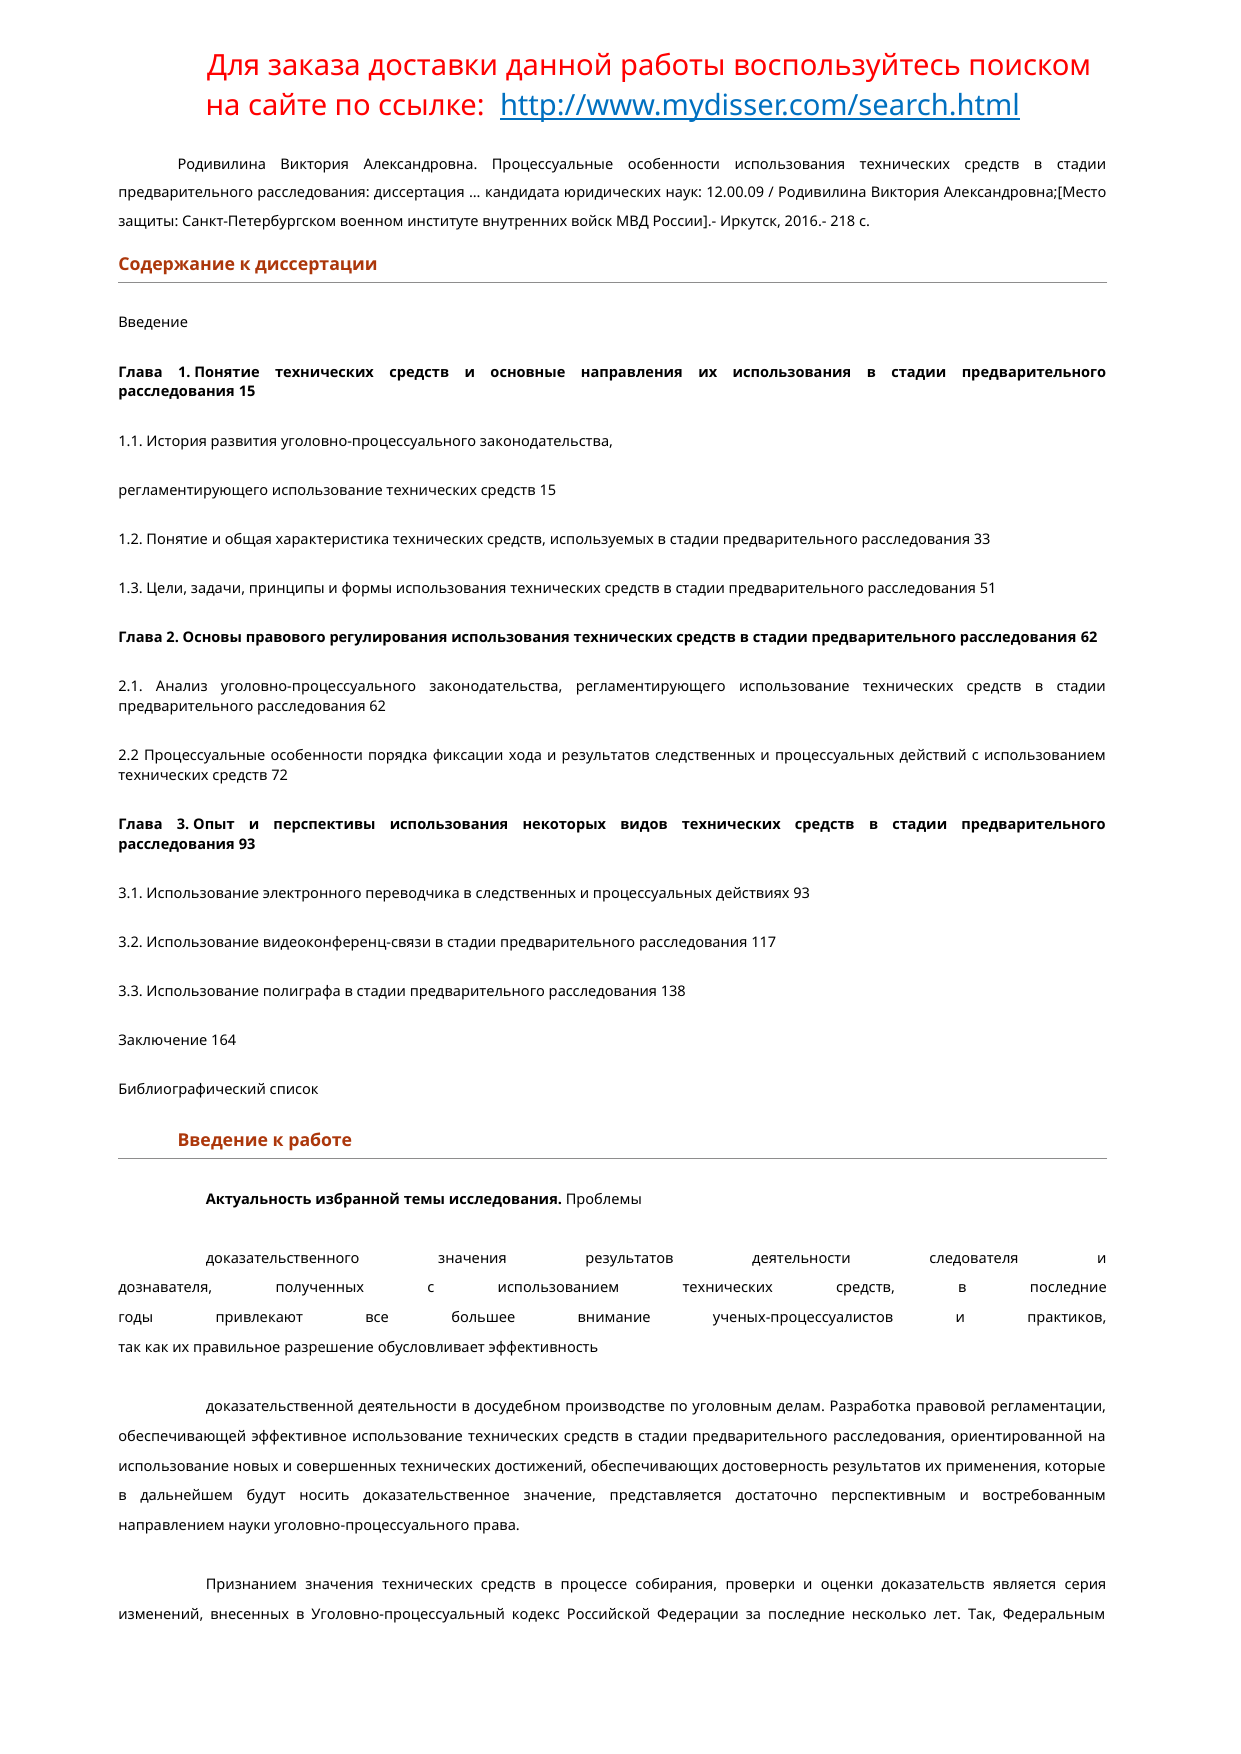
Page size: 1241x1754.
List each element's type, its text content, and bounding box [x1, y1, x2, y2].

text Глава 3. Опыт и перспективы использования некоторых видов технических средств в стадии предварительного расследования 93 [118, 813, 1107, 853]
text Содержание к диссертации [118, 252, 1107, 282]
text Родивилина Виктория Александровна. Процессуальные особенности использования технических средств в стадии предварительного расследования: диссертация ... кандидата юридических наук: 12.00.09 / Родивилина Виктория Александровна;[Место защиты: Санкт-Петербургском военном институте внутренних войск МВД России].- Иркутск, 2016.- 218 с. [118, 144, 1107, 182]
text доказательственной деятельности в досудебном производстве по уголовным делам. Разработка правовой регламентации, обеспечивающей эффективное использование технических средств в стадии предварительного расследования, ориентированной на использование новых и совершенных технических достижений, обеспечивающих достоверность результатов их применения, которые в дальнейшем будут носить доказательственное значение, представляется достаточно перспективным и востребованным направлением науки уголовно-процессуального права. [118, 1396, 1107, 1535]
text Заключение 164 [118, 1030, 1107, 1049]
text 2.1. Анализ уголовно-процессуального законодательства, регламентирующего использование технических средств в стадии предварительного расследования 62 [118, 676, 1107, 715]
text 3.3. Использование полиграфа в стадии предварительного расследования 138 [118, 981, 1107, 1001]
text Библиографический список [118, 1079, 1107, 1099]
text 1.1. История развития уголовно-процессуального законодательства, [118, 430, 1107, 450]
text 3.2. Использование видеоконференц-связи в стадии предварительного расследования 117 [118, 932, 1107, 951]
text Родивилина Виктория Александровна. Процессуальные особенности использования технических средств в стадии предварительного расследования: диссертация ... кандидата юридических наук: 12.00.09 / Родивилина Виктория Александровна;[Место защиты: Санкт-Петербургском военном институте внутренних войск МВД России].- Иркутск, 2016.- 218 с. [118, 202, 1107, 231]
text доказательственного значения результатов деятельности следователя и дознавателя, полученных с использованием технических средств, в последние годы привлекают все большее внимание ученых-процессуалистов и практиков, так как их правильное разрешение обусловливает эффективность [118, 1247, 1107, 1357]
text регламентирующего использование технических средств 15 [118, 479, 1107, 499]
text Введение [118, 312, 1107, 332]
text 3.1. Использование электронного переводчика в следственных и процессуальных действиях 93 [118, 882, 1107, 902]
text Глава 1. Понятие технических средств и основные направления их использования в стадии предварительного расследования 15 [118, 361, 1107, 401]
text 1.2. Понятие и общая характеристика технических средств, используемых в стадии предварительного расследования 33 [118, 528, 1107, 548]
text 2.2 Процессуальные особенности порядка фиксации хода и результатов следственных и процессуальных действий с использованием технических средств 72 [118, 744, 1107, 784]
text Глава 2. Основы правового регулирования использования технических средств в стадии предварительного расследования 62 [118, 627, 1107, 646]
text Актуальность избранной темы исследования. Проблемы [118, 1188, 1107, 1208]
text 1.3. Цели, задачи, принципы и формы использования технических средств в стадии предварительного расследования 51 [118, 577, 1107, 597]
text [118, 1574, 1107, 1623]
text Введение к работе [118, 1128, 1107, 1158]
